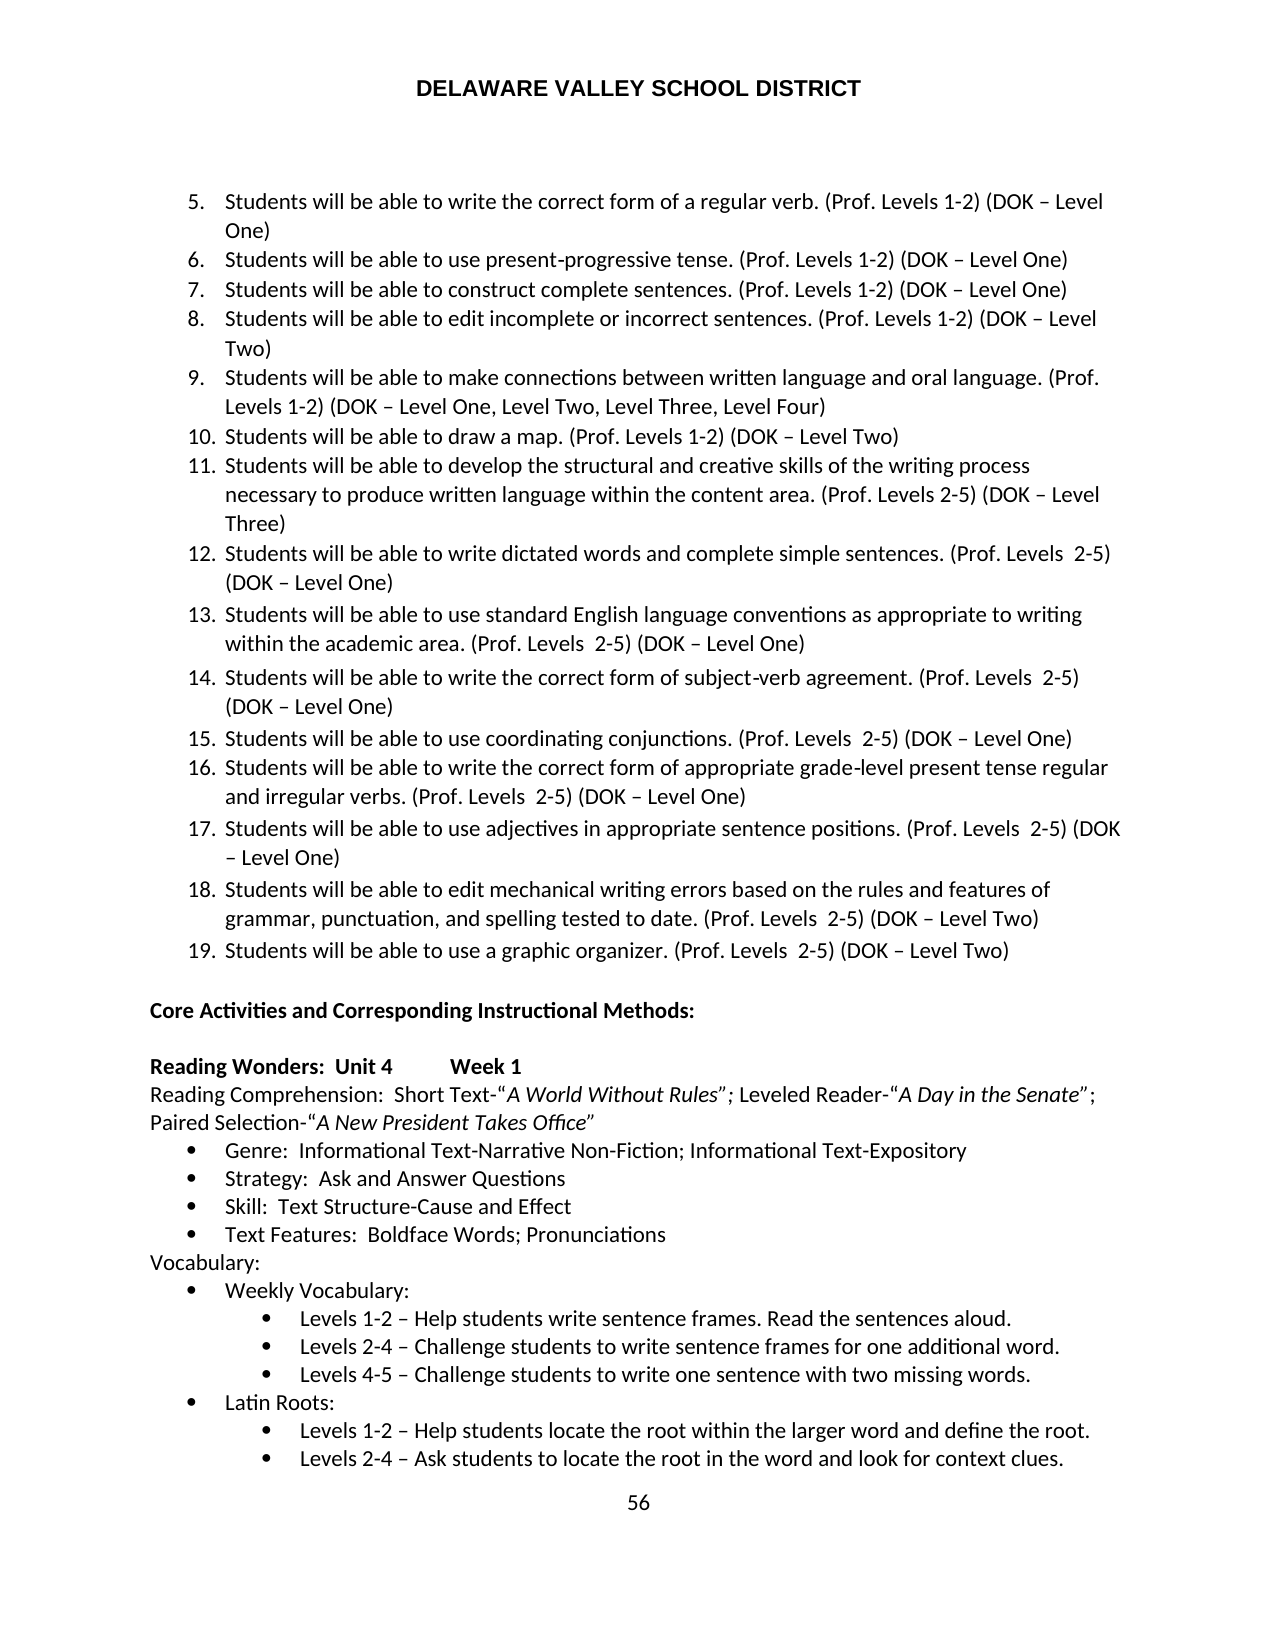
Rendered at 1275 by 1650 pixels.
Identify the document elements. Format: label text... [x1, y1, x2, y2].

text Vocabulary: [150, 1248, 1125, 1276]
list Students will be able to edit incomplete or incorrect sentences. (Prof. Levels 1-2) (DOK – Level Two) [187, 304, 1125, 362]
list Students will be able to draw a map. (Prof. Levels 1-2) (DOK – Level Two) [187, 422, 1125, 450]
text Reading Wonders: Unit 4 Week 1 [150, 1052, 1125, 1080]
list Levels 1-2 – Help students write sentence frames. Read the sentences aloud. [262, 1304, 1125, 1332]
list Students will be able to use a graphic organizer. (Prof. Levels 2-5) (DOK – Level Two) [187, 936, 1125, 964]
list Students will be able to write the correct form of a regular verb. (Prof. Levels 1-2) (DOK – Level One) [187, 187, 1125, 244]
list Students will be able to use coordinating conjunctions. (Prof. Levels 2-5) (DOK – Level One) [187, 724, 1125, 752]
text Reading Comprehension: Short Text-“A World Without Rules”; Leveled Reader-“A Day in the Senate”; Paired Selection-“A New President Takes Office” [150, 1080, 1125, 1136]
list Levels 1-2 – Help students locate the root within the larger word and define the root. [262, 1416, 1125, 1444]
list Students will be able to write the correct form of appropriate grade‐level present tense regular and irregular verbs. (Prof. Levels 2-5) (DOK – Level One) [187, 753, 1125, 811]
list Latin Roots: [187, 1388, 1125, 1416]
text Core Activities and Corresponding Instructional Methods: [150, 996, 1125, 1024]
list Genre: Informational Text-Narrative Non-Fiction; Informational Text-Expository [187, 1136, 1125, 1164]
list Text Features: Boldface Words; Pronunciations [187, 1220, 1125, 1248]
list Students will be able to make connections between written language and oral language. (Prof. Levels 1-2) (DOK – Level One, Level Two, Level Three, Level Four) [187, 363, 1125, 420]
list Strategy: Ask and Answer Questions [187, 1164, 1125, 1192]
list Levels 4-5 – Challenge students to write one sentence with two missing words. [262, 1360, 1125, 1388]
list Students will be able to use present‐progressive tense. (Prof. Levels 1-2) (DOK – Level One) [187, 245, 1125, 273]
list Students will be able to write the correct form of subject‐verb agreement. (Prof. Levels 2-5) (DOK – Level One) [187, 663, 1125, 720]
list Skill: Text Structure-Cause and Effect [187, 1192, 1125, 1220]
list Levels 2-4 – Challenge students to write sentence frames for one additional word. [262, 1332, 1125, 1360]
list Students will be able to use adjectives in appropriate sentence positions. (Prof. Levels 2-5) (DOK – Level One) [187, 814, 1125, 871]
list Students will be able to use standard English language conventions as appropriate to writing within the academic area. (Prof. Levels 2-5) (DOK – Level One) [187, 600, 1125, 657]
list Students will be able to construct complete sentences. (Prof. Levels 1-2) (DOK – Level One) [187, 275, 1125, 303]
list Students will be able to develop the structural and creative skills of the writing process necessary to produce written language within the content area. (Prof. Levels 2-5) (DOK – Level Three) [187, 451, 1125, 538]
list Weekly Vocabulary: [187, 1276, 1125, 1304]
list Students will be able to edit mechanical writing errors based on the rules and features of grammar, punctuation, and spelling tested to date. (Prof. Levels 2-5) (DOK – Level Two) [187, 875, 1125, 932]
list Students will be able to write dictated words and complete simple sentences. (Prof. Levels 2-5) (DOK – Level One) [187, 539, 1125, 596]
list Levels 2-4 – Ask students to locate the root in the word and look for context clues. [262, 1444, 1125, 1472]
